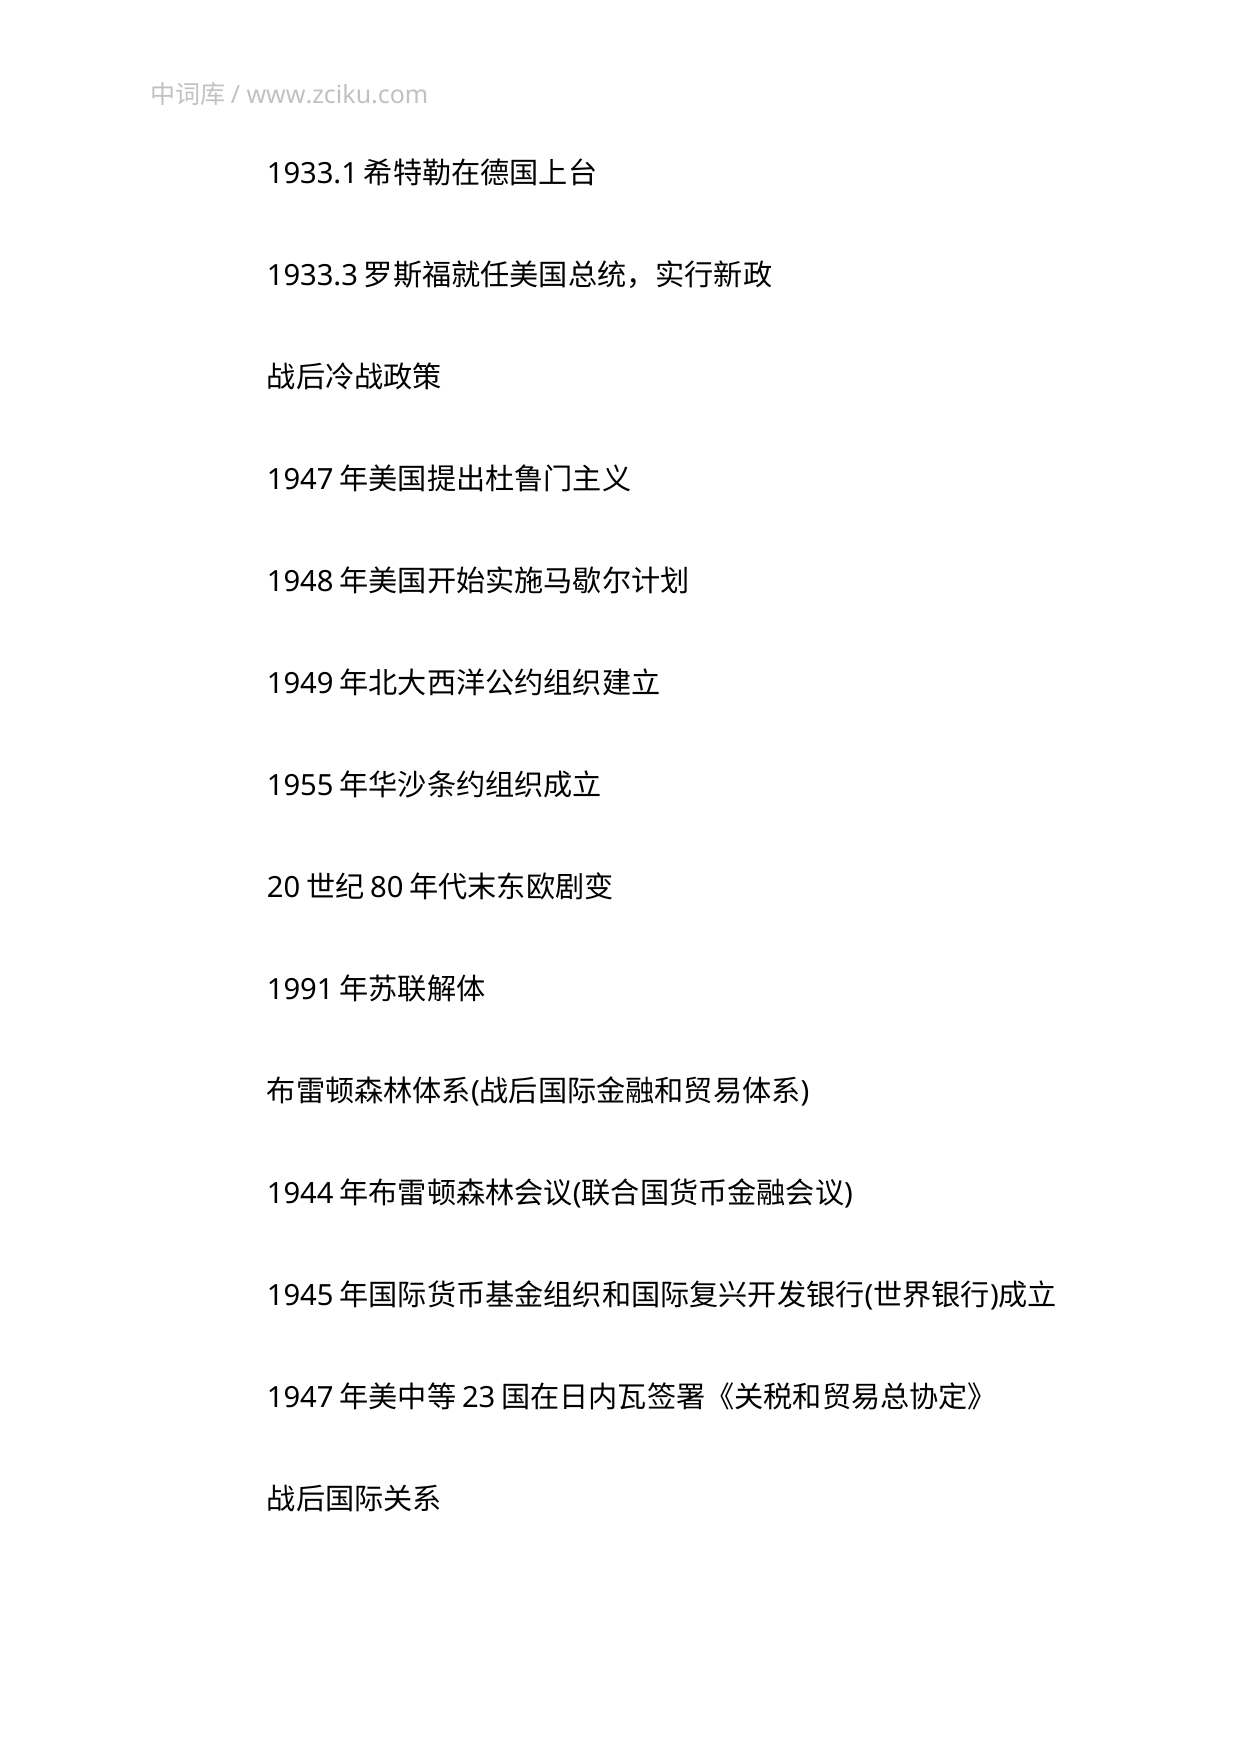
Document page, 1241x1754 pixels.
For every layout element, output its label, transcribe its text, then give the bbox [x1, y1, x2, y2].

text 1933.3罗斯福就任美国总统，实行新政 [150, 252, 1090, 294]
text 1933.1希特勒在德国上台 [150, 150, 1090, 192]
text 布雷顿森林体系(战后国际金融和贸易体系) [150, 1068, 1090, 1110]
text 战后冷战政策 [150, 354, 1090, 396]
text 20世纪80年代末东欧剧变 [150, 864, 1090, 906]
text 1948年美国开始实施马歇尔计划 [150, 558, 1090, 600]
text 1944年布雷顿森林会议(联合国货币金融会议) [150, 1169, 1090, 1212]
text 1955年华沙条约组织成立 [150, 762, 1090, 804]
text 1947年美国提出杜鲁门主义 [150, 456, 1090, 498]
text 1947年美中等23国在日内瓦签署《关税和贸易总协定》 [150, 1373, 1090, 1416]
text 1945年国际货币基金组织和国际复兴开发银行(世界银行)成立 [150, 1272, 1090, 1314]
text 战后国际关系 [150, 1476, 1090, 1518]
text 1991年苏联解体 [150, 966, 1090, 1008]
text 1949年北大西洋公约组织建立 [150, 660, 1090, 702]
